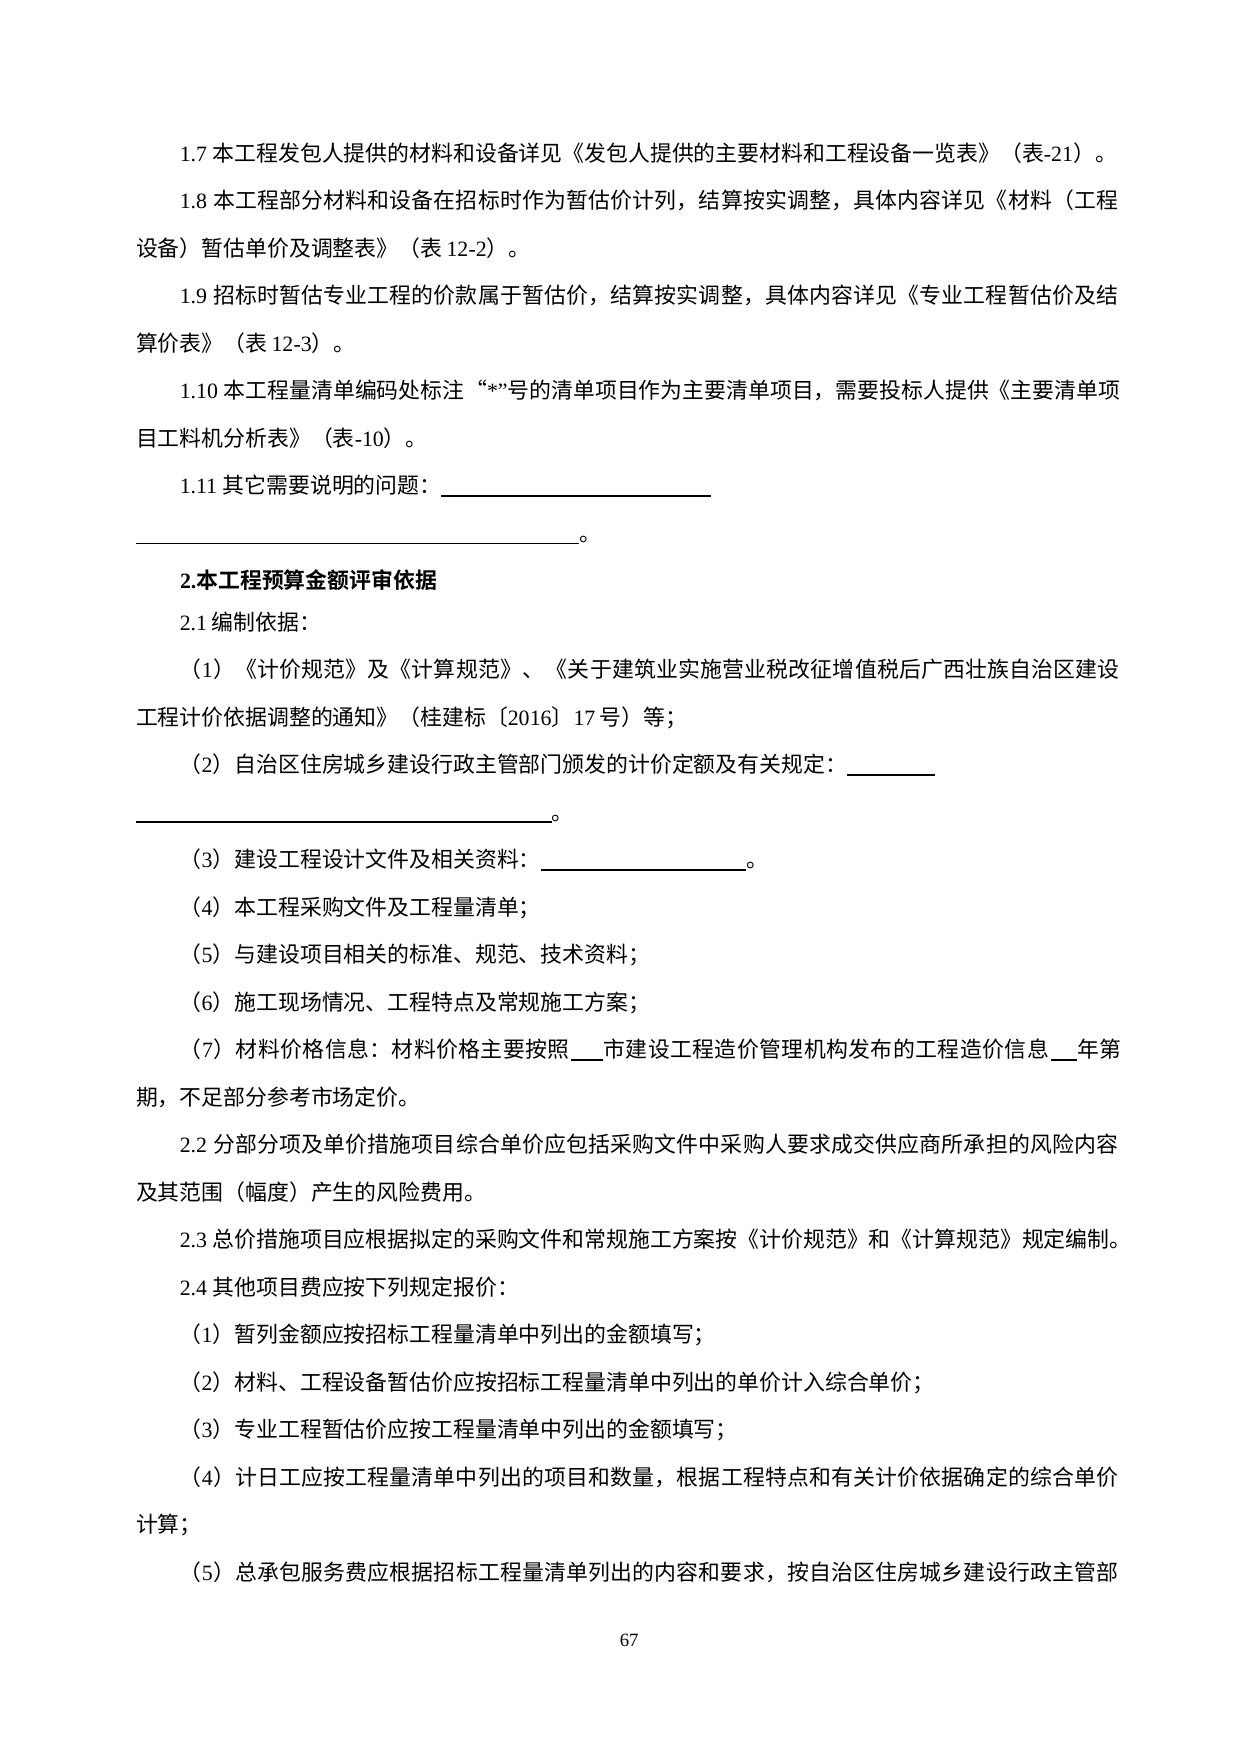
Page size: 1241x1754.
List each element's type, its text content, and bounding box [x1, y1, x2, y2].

text 。 [136, 516, 1122, 547]
text （6）施工现场情况、工程特点及常规施工方案； [136, 984, 1122, 1016]
text （2）自治区住房城乡建设行政主管部门颁发的计价定额及有关规定： [136, 747, 1122, 779]
text （5）与建设项目相关的标准、规范、技术资料； [136, 937, 1122, 969]
text （2）材料、工程设备暂估价应按招标工程量清单中列出的单价计入综合单价； [136, 1364, 1122, 1396]
text 2.本工程预算金额评审依据 [136, 563, 1122, 595]
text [136, 1554, 1122, 1586]
text 。 [136, 794, 1122, 826]
text （4）计日工应按工程量清单中列出的项目和数量，根据工程特点和有关计价依据确定的综合单价计算； [136, 1459, 1122, 1539]
text （1）暂列金额应按招标工程量清单中列出的金额填写； [136, 1317, 1122, 1349]
text 2.1编制依据： [136, 604, 1122, 636]
text （3）专业工程暂估价应按工程量清单中列出的金额填写； [136, 1412, 1122, 1444]
text 2.4 其他项目费应按下列规定报价： [136, 1269, 1122, 1301]
text 1.7 本工程发包人提供的材料和设备详见《发包人提供的主要材料和工程设备一览表》（表-21）。 [136, 136, 1122, 167]
text 1.8 本工程部分材料和设备在招标时作为暂估价计列，结算按实调整，具体内容详见《材料（工程设备）暂估单价及调整表》（表12-2）。 [136, 183, 1122, 262]
text 2.3 总价措施项目应根据拟定的采购文件和常规施工方案按《计价规范》和《计算规范》规定编制。 [136, 1222, 1122, 1254]
text 2.2 分部分项及单价措施项目综合单价应包括采购文件中采购人要求成交供应商所承担的风险内容及其范围（幅度）产生的风险费用。 [136, 1127, 1122, 1206]
text 1.11 其它需要说明的问题： [136, 468, 1122, 500]
text （7）材料价格信息：材料价格主要按照 市建设工程造价管理机构发布的工程造价信息 年第 期，不足部分参考市场定价。 [136, 1032, 1122, 1111]
text （1）《计价规范》及《计算规范》、《关于建筑业实施营业税改征增值税后广西壮族自治区建设工程计价依据调整的通知》（桂建标〔2016〕17号）等； [136, 652, 1122, 731]
text （4）本工程采购文件及工程量清单； [136, 889, 1122, 921]
text 1.10 本工程量清单编码处标注“*”号的清单项目作为主要清单项目，需要投标人提供《主要清单项目工料机分析表》（表-10）。 [136, 373, 1122, 452]
text 1.9 招标时暂估专业工程的价款属于暂估价，结算按实调整，具体内容详见《专业工程暂估价及结算价表》（表12-3）。 [136, 278, 1122, 357]
text （3）建设工程设计文件及相关资料： 。 [136, 842, 1122, 874]
